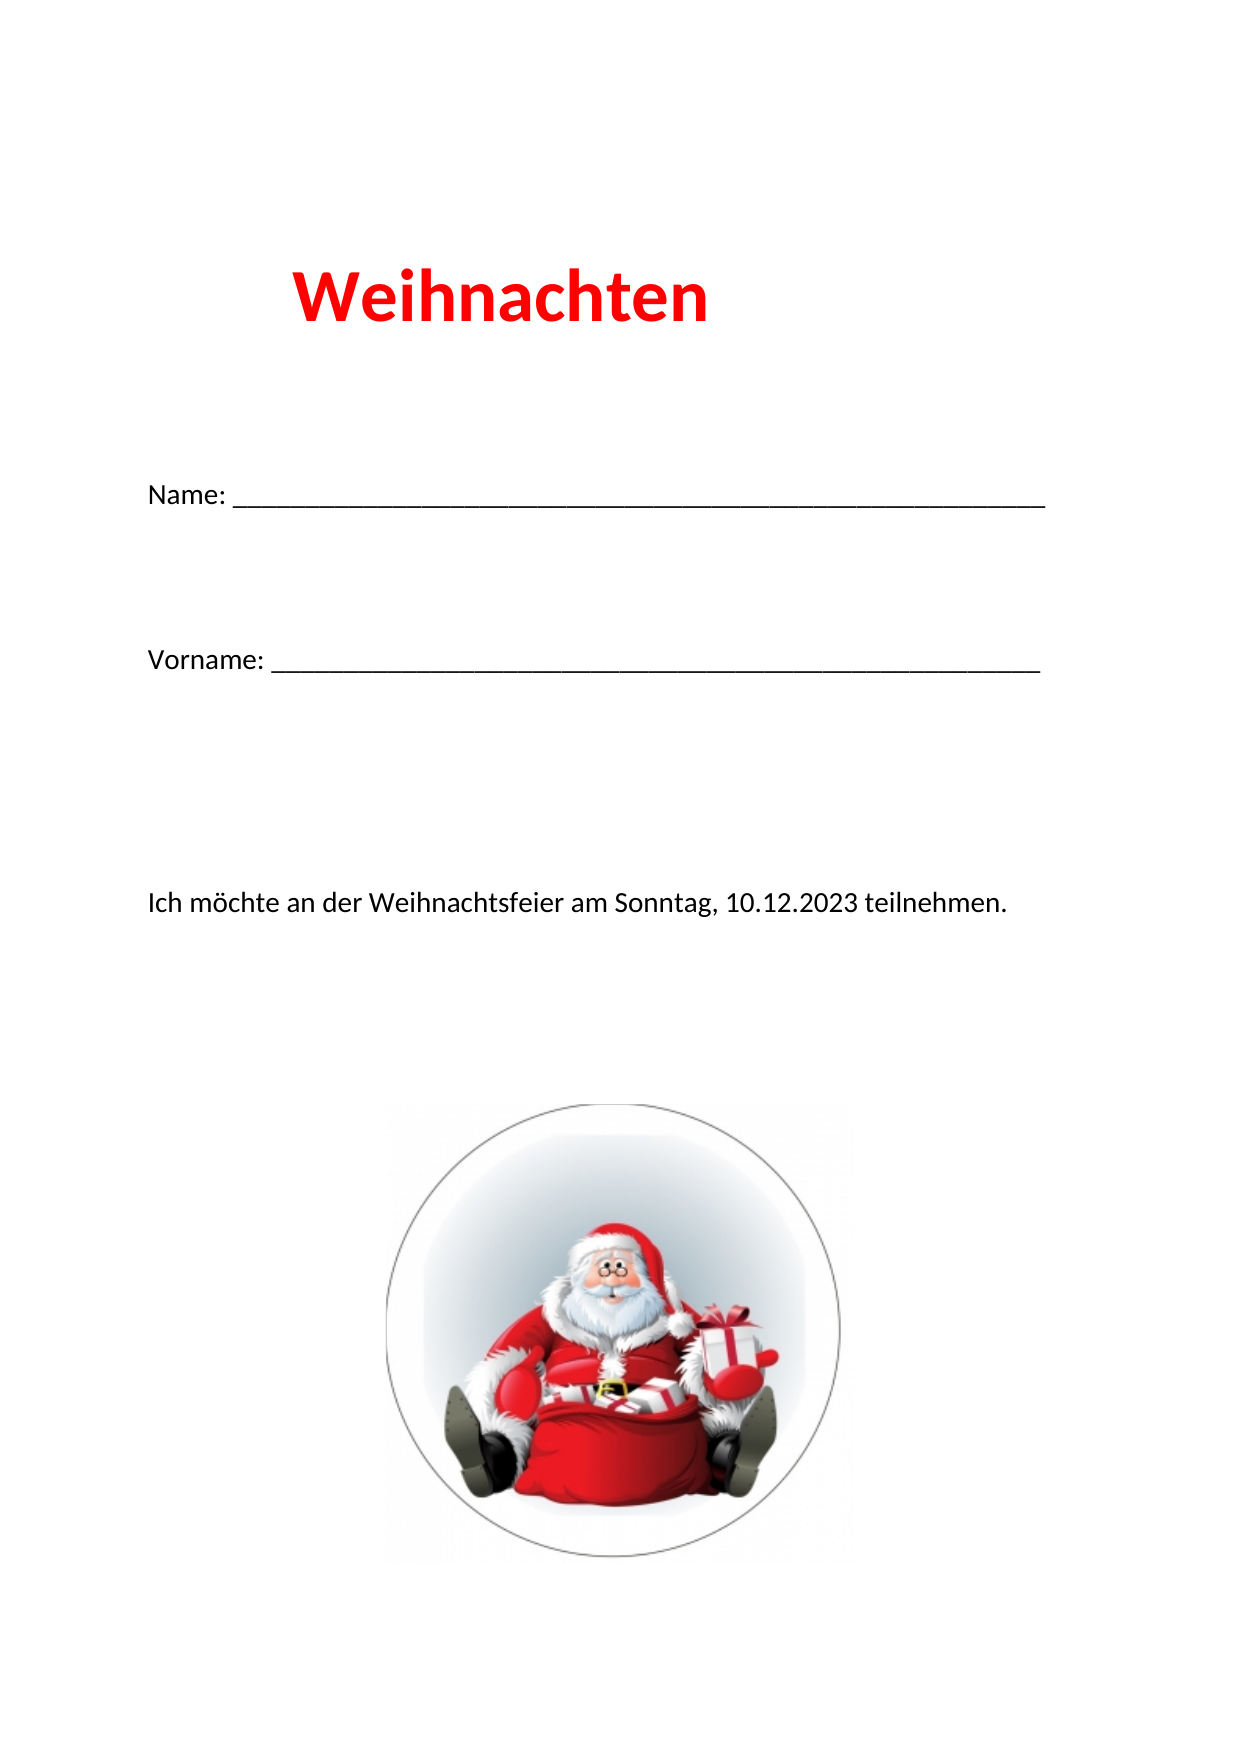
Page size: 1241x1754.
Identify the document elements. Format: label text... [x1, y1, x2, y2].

picture [385, 1104, 855, 1565]
text Ich möchte an der Weihnachtsfeier am Sonntag, 10.12.2023 teilnehmen. [148, 884, 1093, 919]
text Vorname: _____________________________________________________ [148, 641, 1093, 677]
text Name: ________________________________________________________ [148, 476, 1093, 511]
